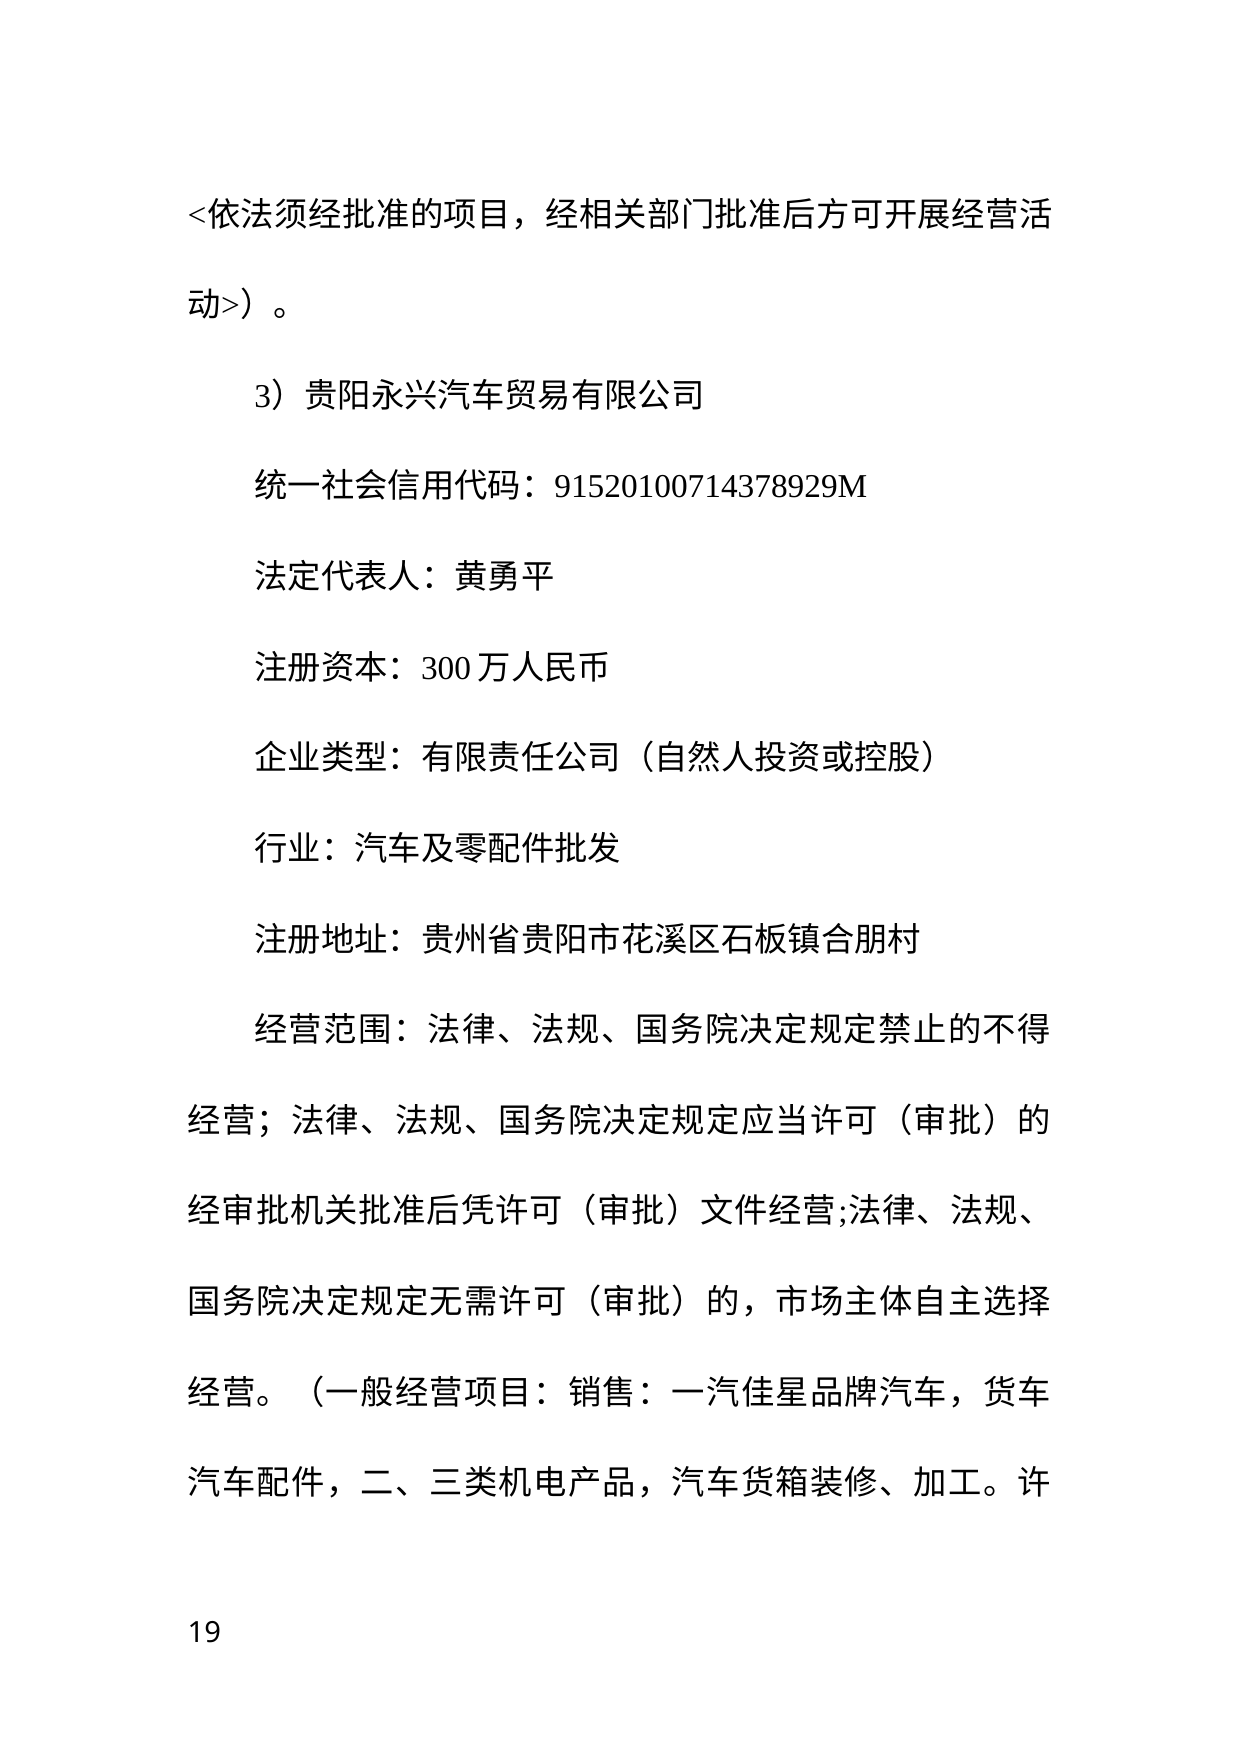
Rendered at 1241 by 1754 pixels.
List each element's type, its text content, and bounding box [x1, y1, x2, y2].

text 注册资本：300万人民币 [187, 619, 1053, 710]
text 法定代表人：黄勇平 [187, 529, 1053, 619]
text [187, 982, 1053, 1526]
text 企业类型：有限责任公司（自然人投资或控股） [187, 710, 1053, 801]
text 行业：汽车及零配件批发 [187, 801, 1053, 891]
text 统一社会信用代码：91520100714378929M [187, 438, 1053, 529]
text 3）贵阳永兴汽车贸易有限公司 [187, 347, 1053, 438]
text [187, 166, 1053, 347]
text 注册地址：贵州省贵阳市花溪区石板镇合朋村 [187, 891, 1053, 982]
